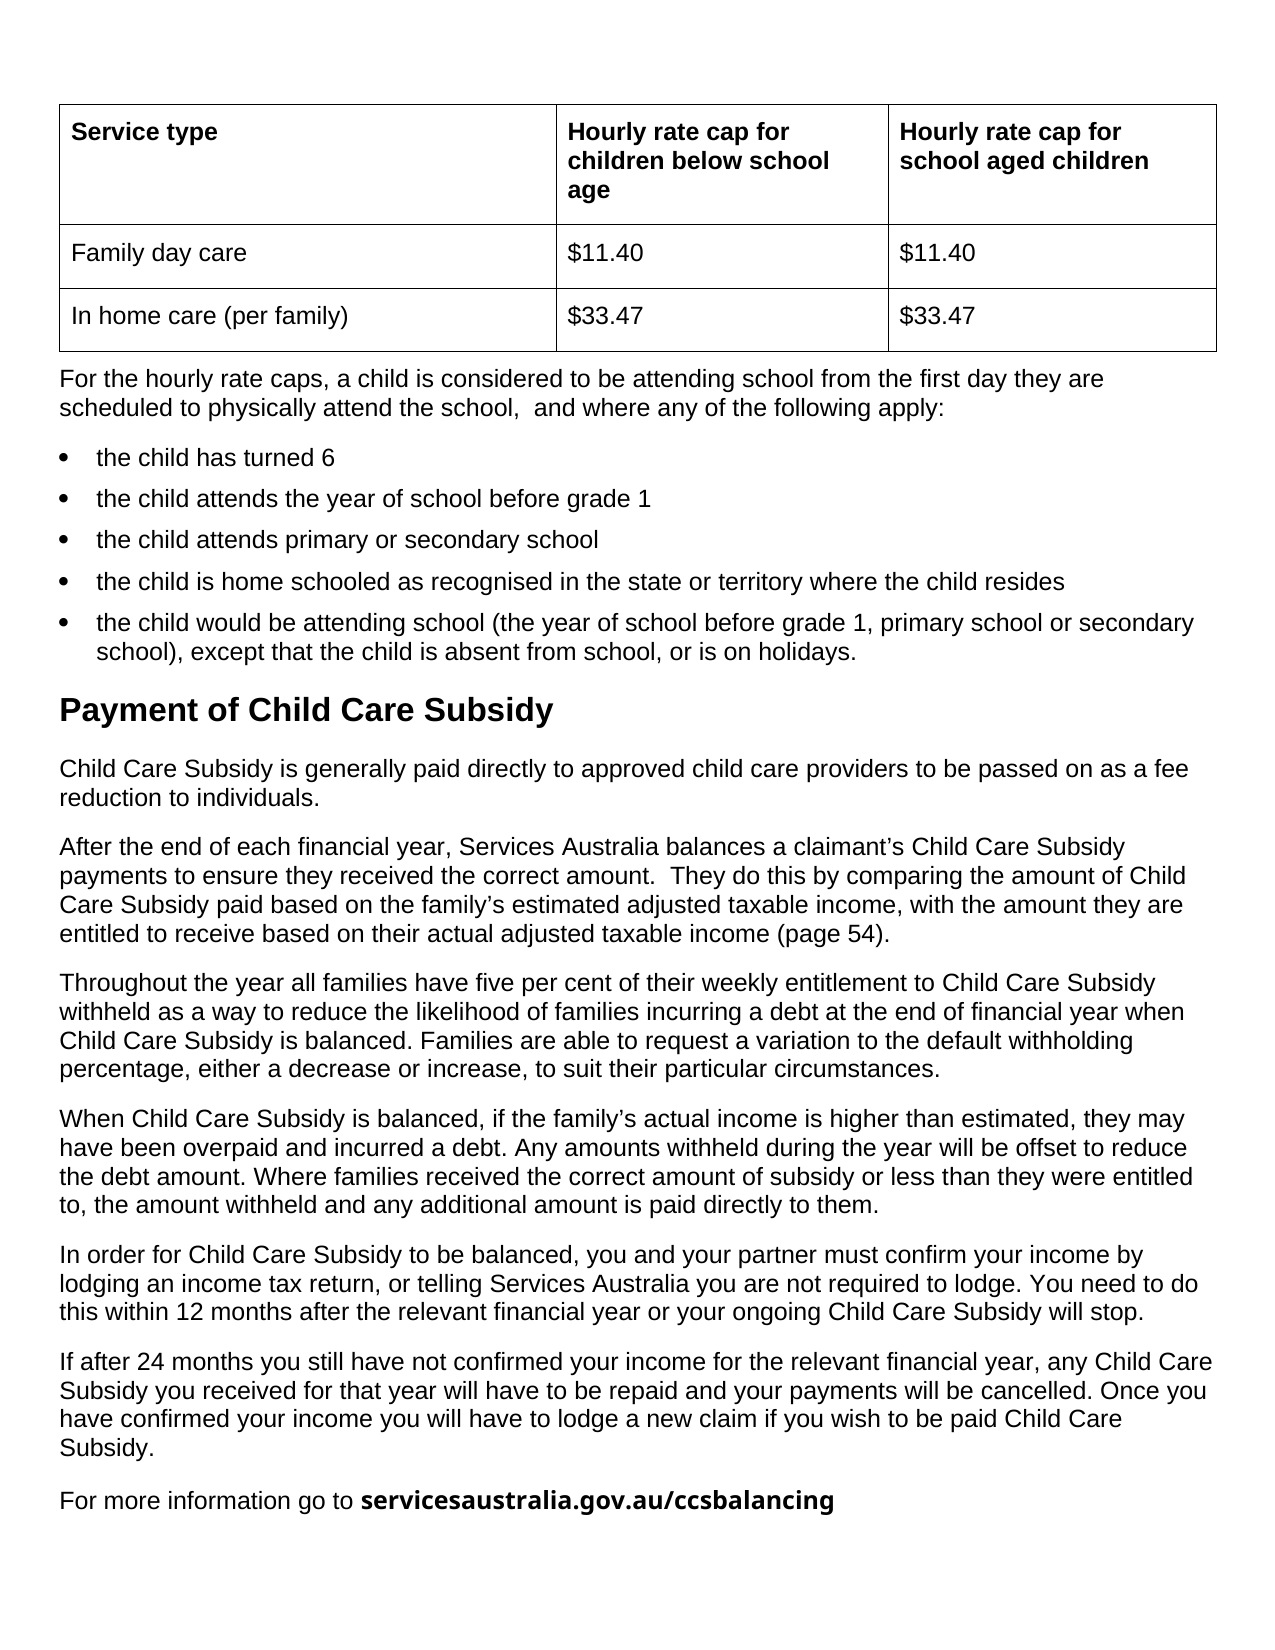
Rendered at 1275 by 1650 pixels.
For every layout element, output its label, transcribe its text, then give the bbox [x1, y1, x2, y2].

table_header Service type [60, 105, 556, 224]
subtitle Payment of Child Care Subsidy [59, 691, 1216, 729]
list the child would be attending school (the year of school before grade 1, primary school or secondary school), except that the child is absent from school, or is on holidays. [59, 608, 1216, 666]
table_cell $33.47 [889, 289, 1216, 351]
table_cell $33.47 [557, 289, 888, 351]
text For more information go to servicesaustralia.gov.au/ccsbalancing [59, 1483, 1216, 1517]
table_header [557, 105, 888, 224]
list the child attends primary or secondary school [59, 525, 1216, 554]
list the child has turned 6 [59, 442, 1216, 471]
text In order for Child Care Subsidy to be balanced, you and your partner must confirm your income by lodging an income tax return, or telling Services Australia you are not required to lodge. You need to do this within 12 months after the relevant financial year or your ongoing Child Care Subsidy will stop. [59, 1240, 1216, 1326]
text If after 24 months you still have not confirmed your income for the relevant financial year, any Child Care Subsidy you received for that year will have to be repaid and your payments will be cancelled. Once you have confirmed your income you will have to lodge a new claim if you wish to be paid Child Care Subsidy. [59, 1347, 1216, 1462]
table_cell $11.40 [889, 225, 1216, 287]
list the child attends the year of school before grade 1 [59, 484, 1216, 513]
text When Child Care Subsidy is balanced, if the family’s actual income is higher than estimated, they may have been overpaid and incurred a debt. Any amounts withheld during the year will be offset to reduce the debt amount. Where families received the correct amount of subsidy or less than they were entitled to, the amount withheld and any additional amount is paid directly to them. [59, 1104, 1216, 1219]
table_cell In home care (per family) [60, 289, 556, 351]
text After the end of each financial year, Services Australia balances a claimant’s Child Care Subsidy payments to ensure they received the correct amount. They do this by comparing the amount of Child Care Subsidy paid based on the family’s estimated adjusted taxable income, with the amount they are entitled to receive based on their actual adjusted taxable income (page 54). [59, 832, 1216, 947]
text Child Care Subsidy is generally paid directly to approved child care providers to be passed on as a fee reduction to individuals. [59, 754, 1216, 811]
table_cell $11.40 [557, 225, 888, 287]
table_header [889, 105, 1216, 224]
text For the hourly rate caps, a child is considered to be attending school from the first day they are scheduled to physically attend the school, and where any of the following apply: [59, 364, 1216, 422]
list the child is home schooled as recognised in the state or territory where the child resides [59, 567, 1216, 595]
table_cell Family day care [60, 225, 556, 287]
text Throughout the year all families have five per cent of their weekly entitlement to Child Care Subsidy withheld as a way to reduce the likelihood of families incurring a debt at the end of financial year when Child Care Subsidy is balanced. Families are able to request a variation to the default withholding percentage, either a decrease or increase, to suit their particular circumstances. [59, 968, 1216, 1083]
